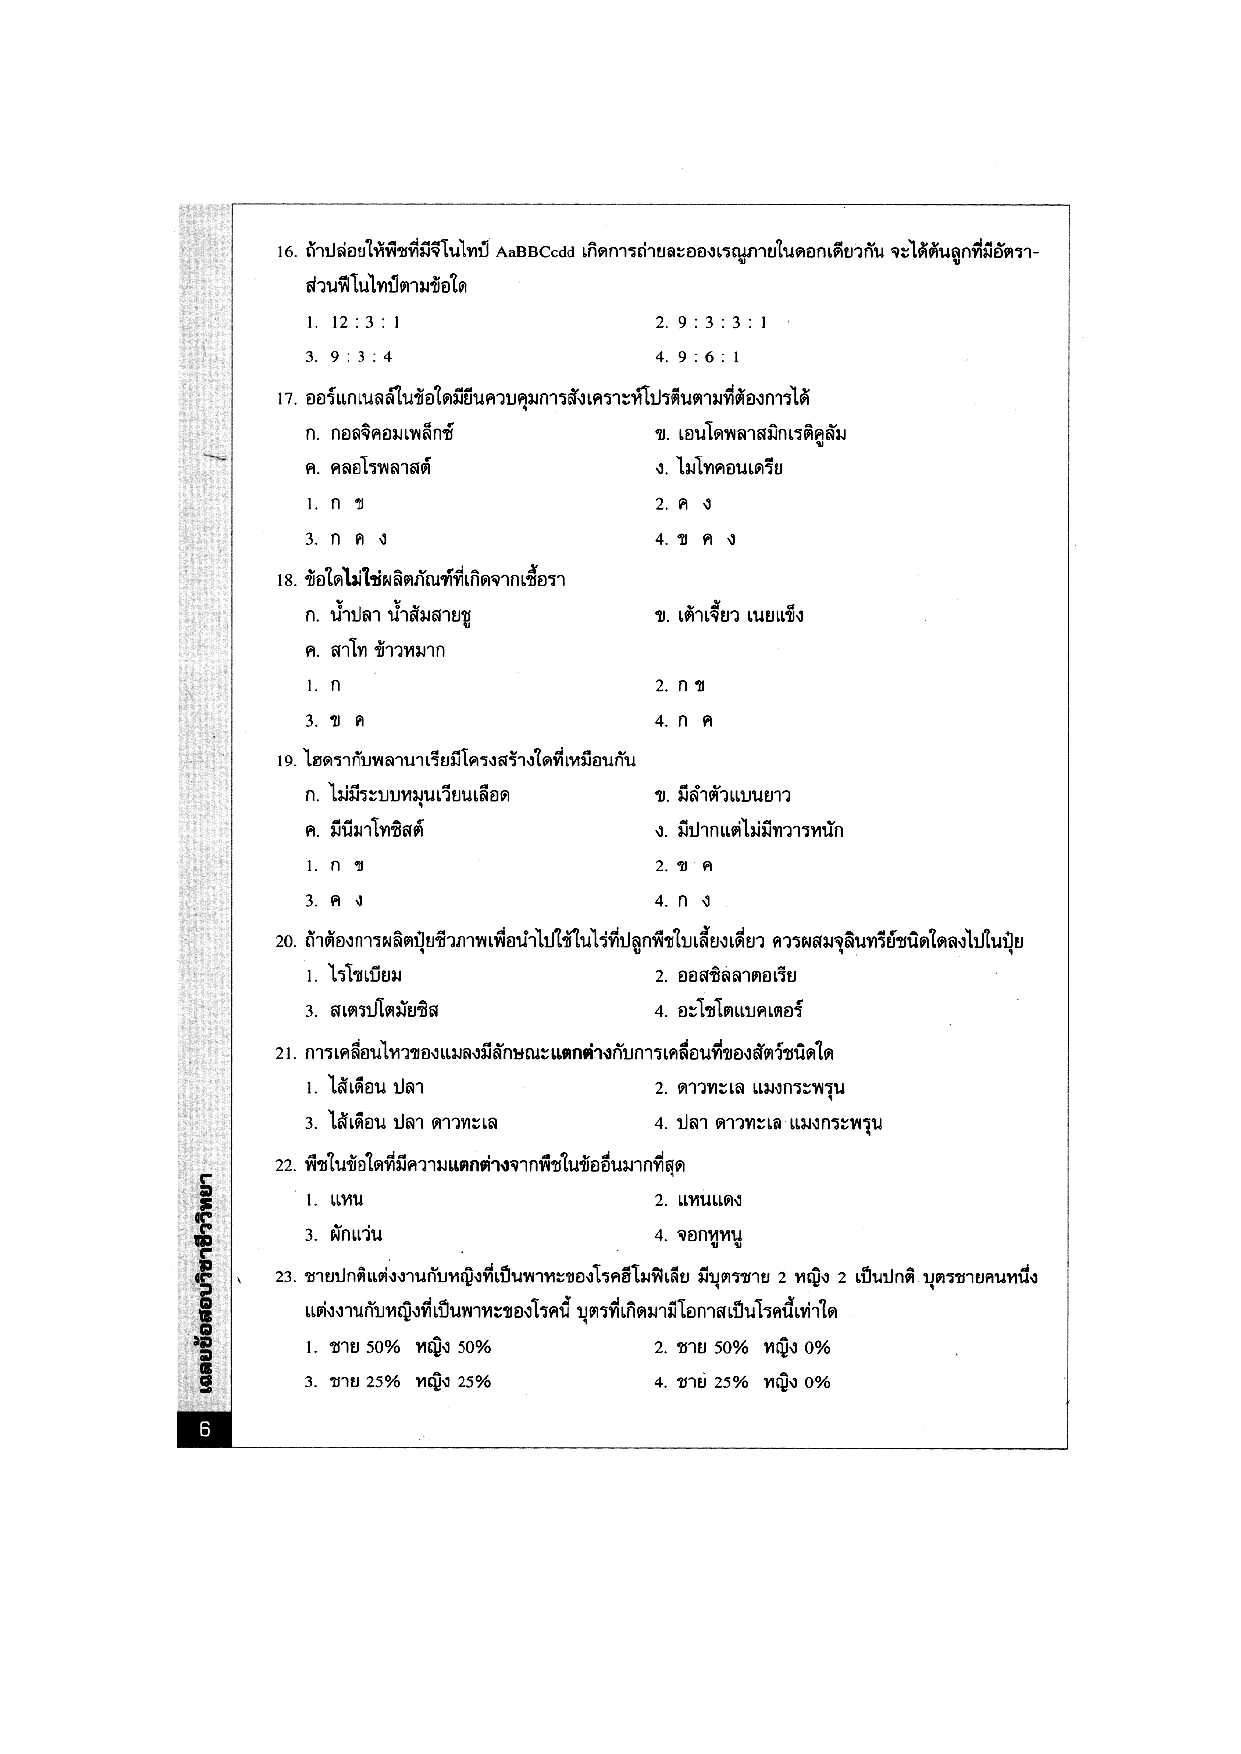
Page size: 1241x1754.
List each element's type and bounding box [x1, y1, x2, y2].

picture [150, 150, 1091, 1482]
